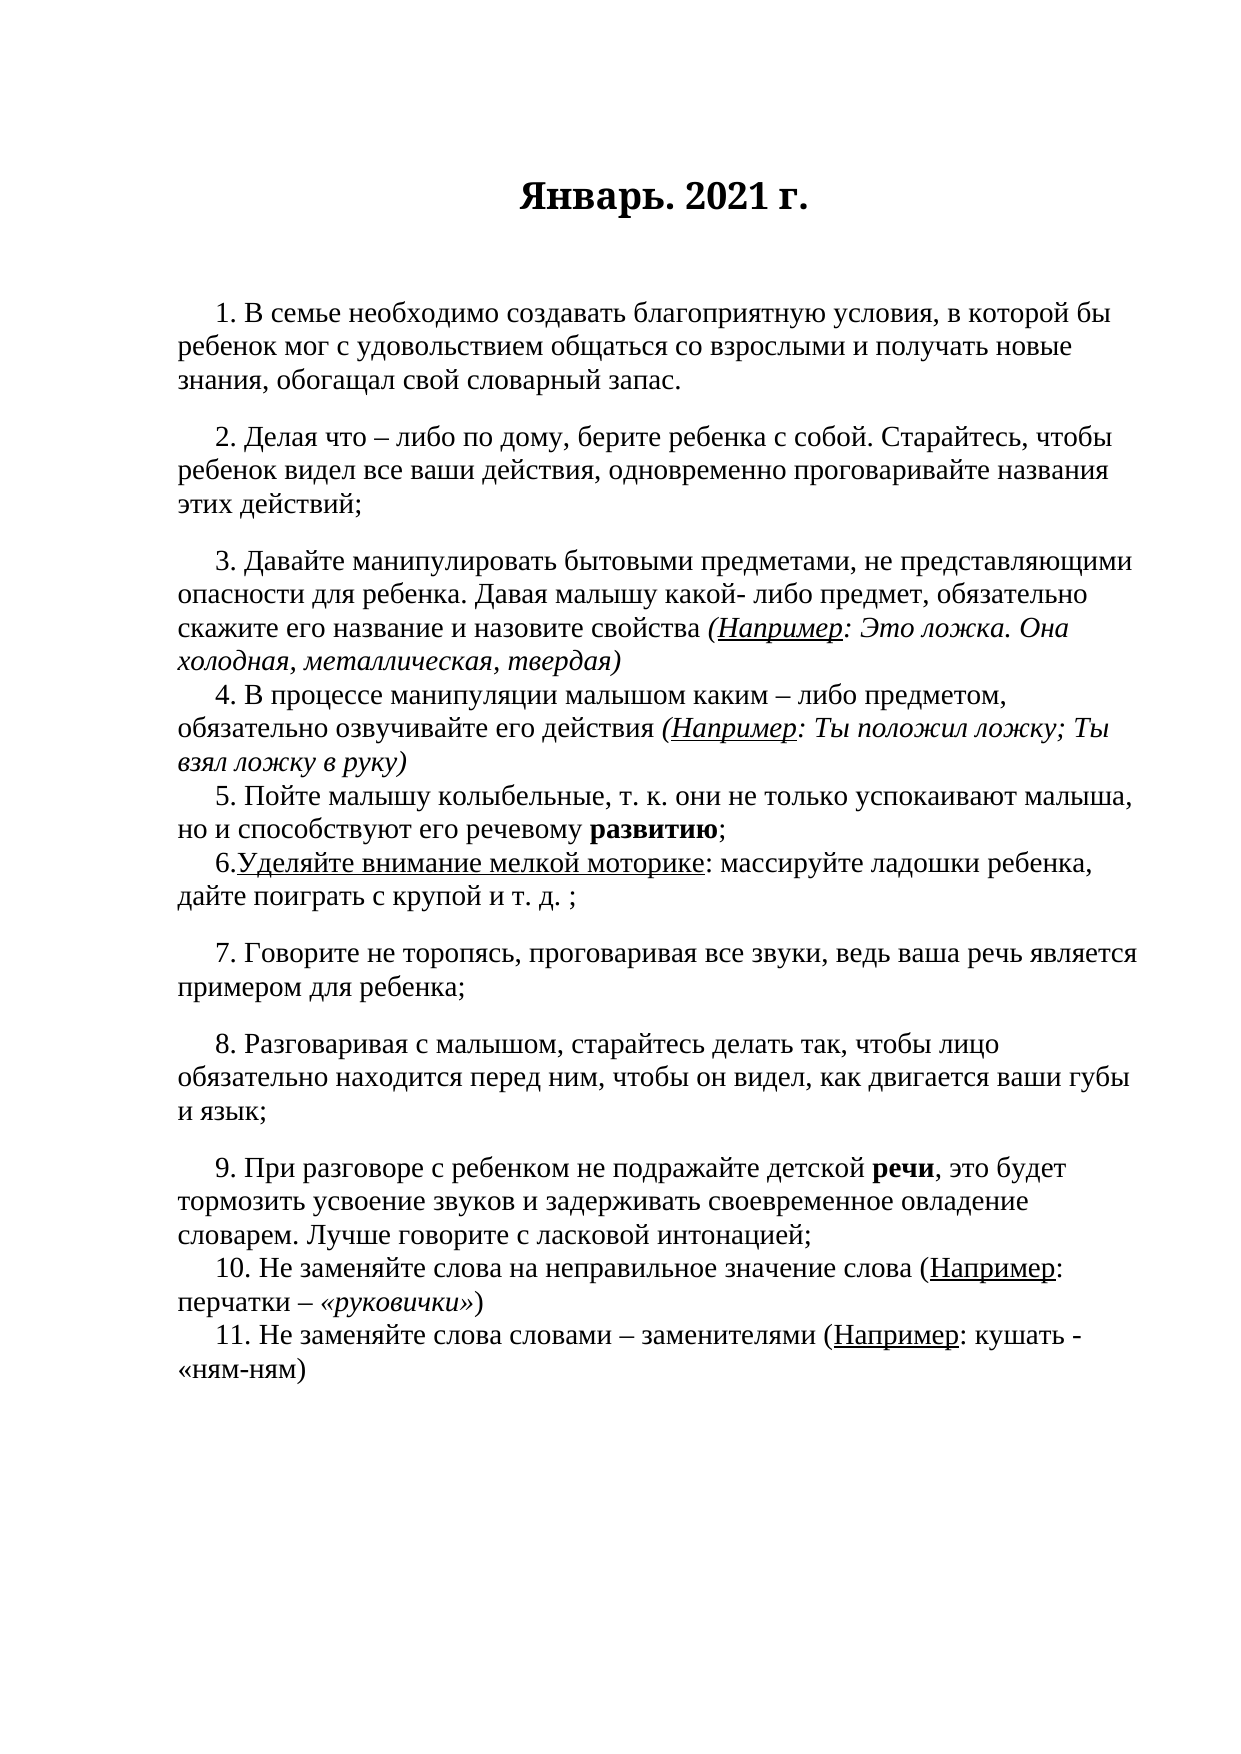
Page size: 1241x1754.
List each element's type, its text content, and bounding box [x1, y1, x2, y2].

text 9. При разговоре с ребенком не подражайте детской речи, это будет тормозить усвоение звуков и задерживать своевременное овладение словарем. Лучше говорите с ласковой интонацией; [177, 1150, 1152, 1250]
text 6.Уделяйте внимание мелкой моторике: массируйте ладошки ребенка, дайте поиграть с крупой и т. д. ; [177, 845, 1152, 912]
text 2. Делая что – либо по дому, берите ребенка с собой. Старайтесь, чтобы ребенок видел все ваши действия, одновременно проговаривайте названия этих действий; [177, 419, 1152, 519]
text 8. Разговаривая с малышом, старайтесь делать так, чтобы лицо обязательно находится перед ним, чтобы он видел, как двигается ваши губы и язык; [177, 1026, 1152, 1126]
text Январь. 2021 г. [177, 169, 1152, 220]
text 7. Говорите не торопясь, проговаривая все звуки, ведь ваша речь является примером для ребенка; [177, 935, 1152, 1002]
text 5. Пойте малышу колыбельные, т. к. они не только успокаивают малыша, но и способствуют его речевому развитию; [177, 778, 1152, 845]
text 11. Не заменяйте слова словами – заменителями (Например: кушать - «ням-ням) [177, 1317, 1152, 1384]
text 10. Не заменяйте слова на неправильное значение слова (Например: перчатки – «руковички») [177, 1250, 1152, 1317]
text 3. Давайте манипулировать бытовыми предметами, не представляющими опасности для ребенка. Давая малышу какой- либо предмет, обязательно скажите его название и назовите свойства (Например: Это ложка. Она холодная, металлическая, твердая) [177, 543, 1152, 677]
text 1. В семье необходимо создавать благоприятную условия, в которой бы ребенок мог с удовольствием общаться со взрослыми и получать новые знания, обогащал свой словарный запас. [177, 295, 1152, 395]
text 4. В процессе манипуляции малышом каким – либо предметом, обязательно озвучивайте его действия (Например: Ты положил ложку; Ты взял ложку в руку) [177, 677, 1152, 778]
